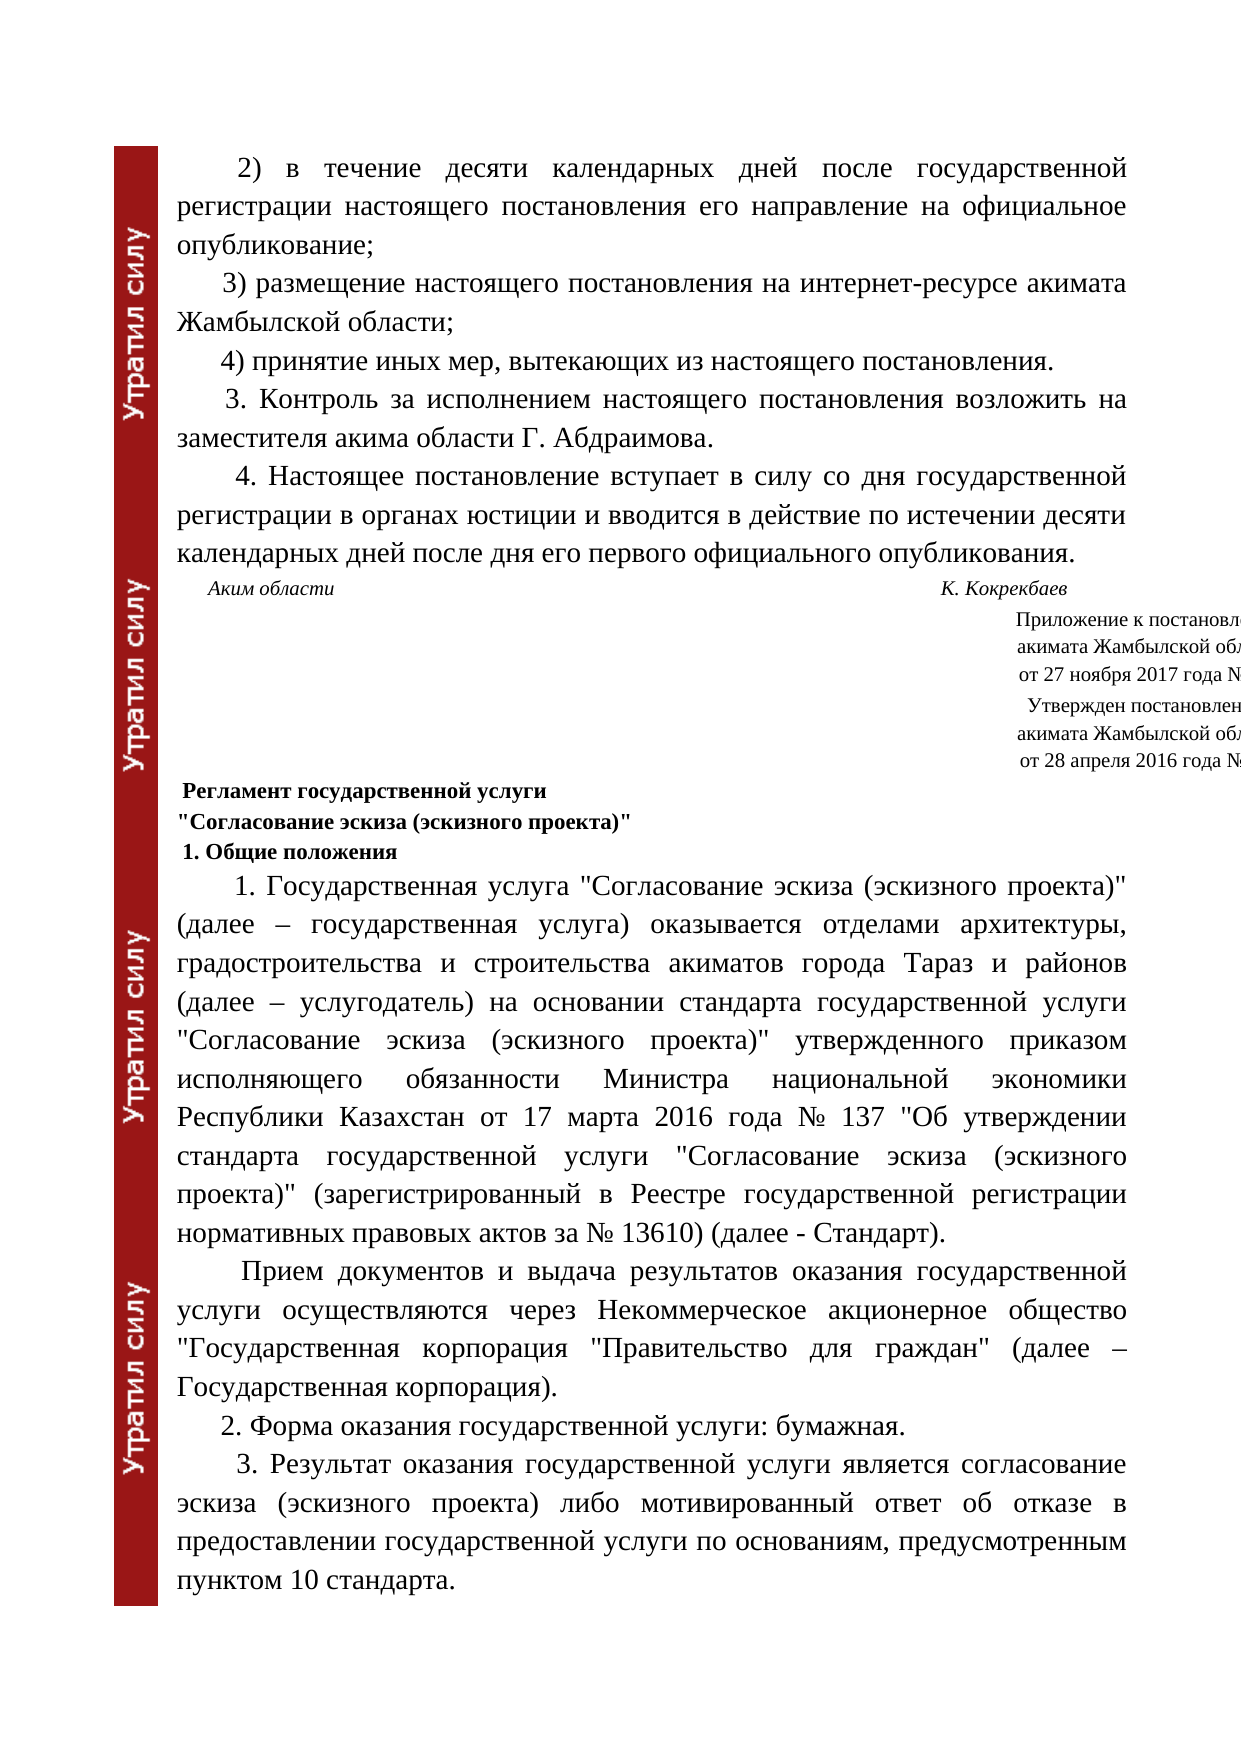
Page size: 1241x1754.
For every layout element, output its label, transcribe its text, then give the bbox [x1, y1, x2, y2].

picture [114, 261, 158, 266]
table_header Приложение к постановлению акимата Жамбылской области от 27 ноября 2017 года № 259 [912, 605, 1240, 691]
text 1. Общие положения [112, 838, 1128, 864]
picture [114, 1595, 158, 1606]
text 3. Контроль за исполнением настоящего постановления возложить на заместителя акима области Г. Абдраимова. [112, 381, 1128, 453]
picture [114, 146, 158, 150]
text 2. Форма оказания государственной услуги: бумажная. [112, 1408, 1128, 1441]
text 2) в течение десяти календарных дней после государственной регистрации настоящего постановления его направление на официальное опубликование; [112, 150, 1128, 261]
table_header К. Кокрекбаев [939, 574, 1240, 605]
picture [114, 1403, 158, 1408]
picture [114, 453, 158, 458]
table_cell Утвержден постановлением акимата Жамбылской области от 28 апреля 2016 года № 155 [912, 691, 1240, 777]
picture [114, 1441, 158, 1446]
text Регламент государственной услуги "Согласование эскиза (эскизного проекта)" [112, 777, 1128, 834]
picture [114, 864, 158, 868]
text 3) размещение настоящего постановления на интернет-ресурсе акимата Жамбылской области; [112, 266, 1128, 338]
text 3. Результат оказания государственной услуги является согласование эскиза (эскизного проекта) либо мотивированный ответ об отказе в предоставлении государственной услуги по основаниям, предусмотренным пунктом 10 стандарта. [112, 1446, 1128, 1595]
table_cell [101, 691, 912, 777]
table_header [101, 605, 912, 691]
text 1. Государственная услуга "Согласование эскиза (эскизного проекта)" (далее – государственная услуга) оказывается отделами архитектуры, градостроительства и строительства акиматов города Тараз и районов (далее – услугодатель) на основании стандарта государственной услуги "Согласование эскиза (эскизного проекта)" утвержденного приказом исполняющего обязанности Министра национальной экономики Республики Казахстан от 17 марта 2016 года № 137 "Об утверждении стандарта государственной услуги "Согласование эскиза (эскизного проекта)" (зарегистрированный в Реестре государственной регистрации нормативных правовых актов за № 13610) (далее - Стандарт). [112, 868, 1128, 1248]
picture [114, 834, 158, 838]
picture [114, 338, 158, 343]
text 4) принятие иных мер, вытекающих из настоящего постановления. [112, 343, 1128, 376]
text Прием документов и выдача результатов оказания государственной услуги осуществляются через Некоммерческое акционерное общество "Государственная корпорация "Правительство для граждан" (далее – Государственная корпорация). [112, 1253, 1128, 1403]
table_header Аким области [101, 574, 939, 605]
text 4. Настоящее постановление вступает в силу со дня государственной регистрации в органах юстиции и вводится в действие по истечении десяти календарных дней после дня его первого официального опубликования. [112, 458, 1128, 569]
picture [114, 569, 158, 574]
picture [114, 1248, 158, 1253]
picture [114, 376, 158, 381]
